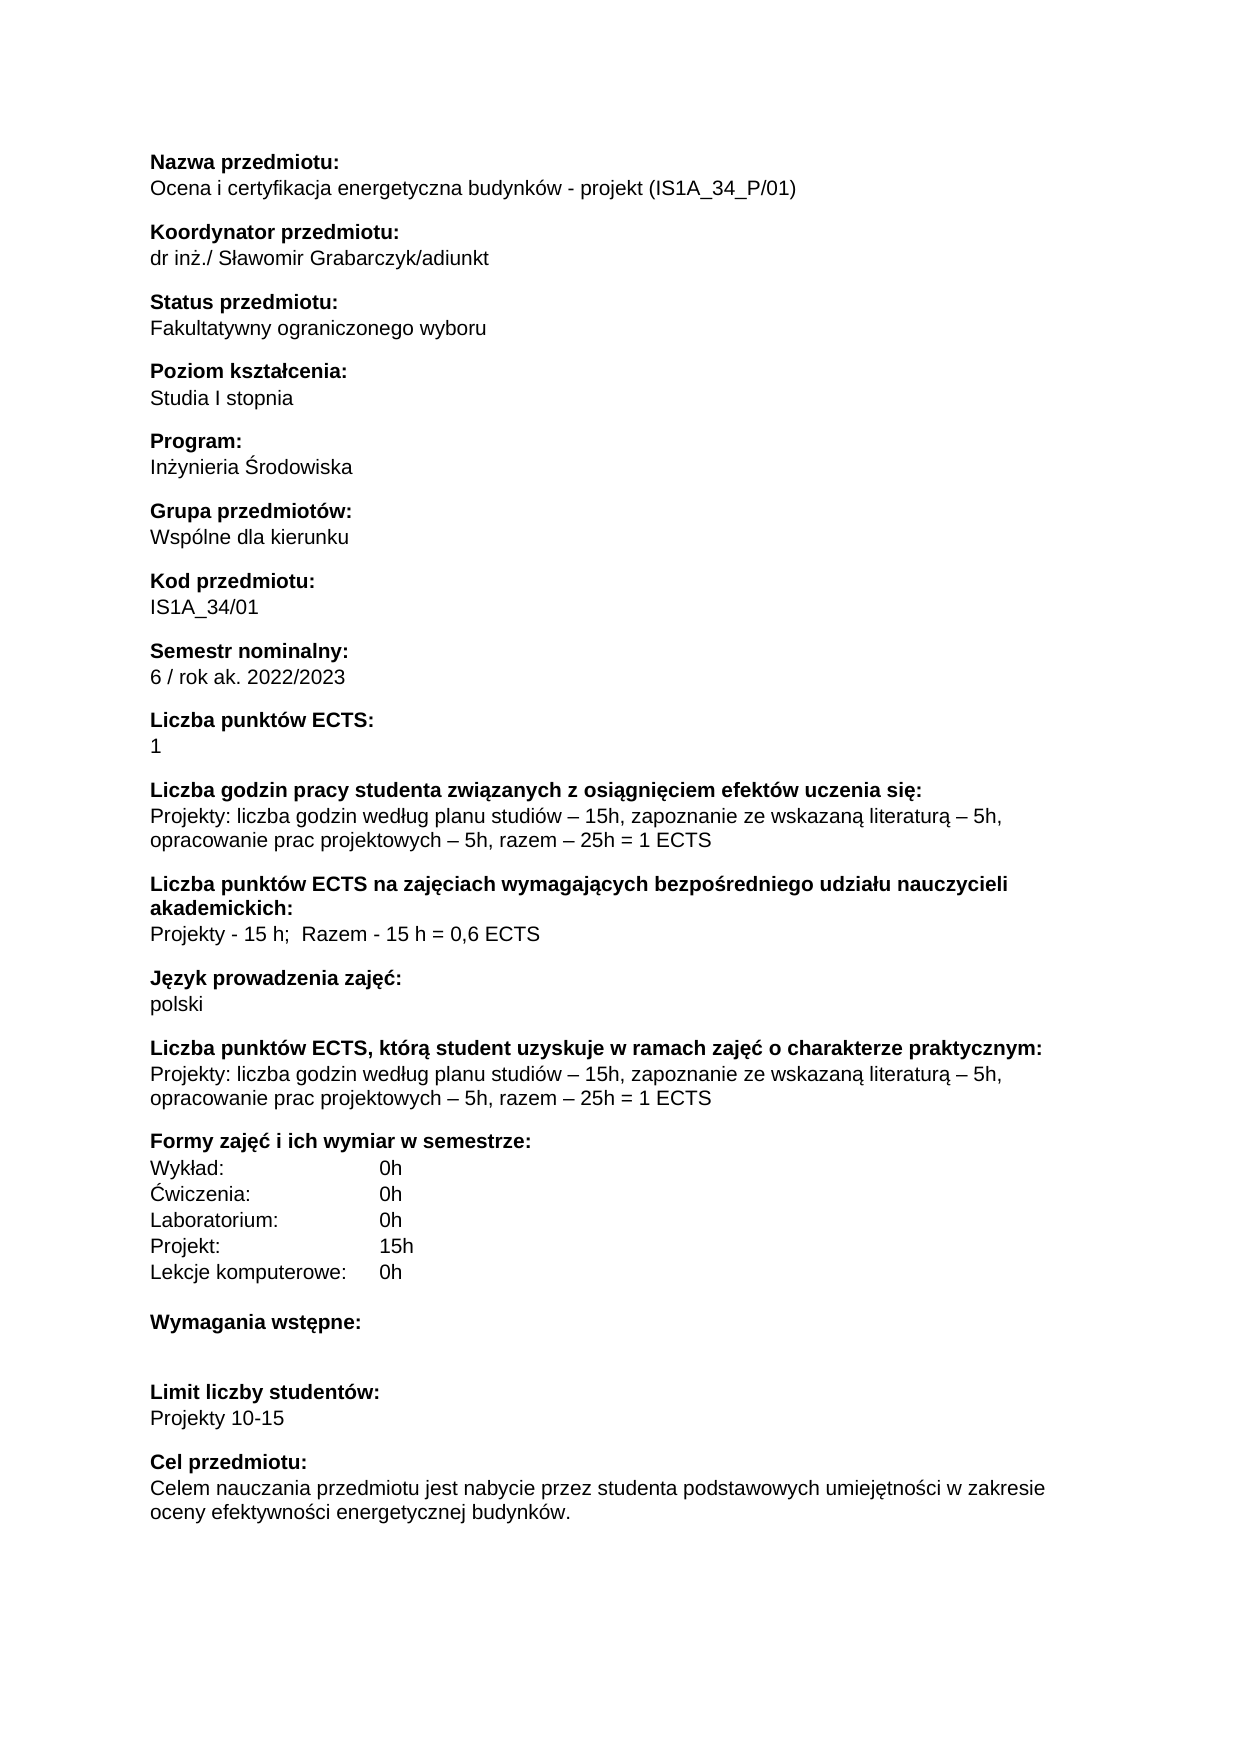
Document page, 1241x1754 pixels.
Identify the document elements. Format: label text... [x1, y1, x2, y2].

text Liczba punktów ECTS na zajęciach wymagających bezpośredniego udziału nauczycieli akademickich: [150, 872, 1090, 920]
text Kod przedmiotu: [150, 569, 1090, 593]
text Liczba punktów ECTS: [150, 708, 1090, 732]
text Inżynieria Środowiska [150, 455, 1090, 479]
table_header Wykład: [140, 1156, 367, 1180]
text Nazwa przedmiotu: [150, 150, 1090, 174]
table_cell 15h [369, 1232, 597, 1258]
text Limit liczby studentów: [150, 1380, 1090, 1404]
text polski [150, 992, 1090, 1016]
text Formy zajęć i ich wymiar w semestrze: [150, 1129, 1090, 1153]
text Program: [150, 429, 1090, 453]
text Liczba punktów ECTS, którą student uzyskuje w ramach zajęć o charakterze praktycznym: [150, 1035, 1090, 1059]
table_cell 0h [369, 1258, 597, 1284]
text Język prowadzenia zajęć: [150, 966, 1090, 989]
text Koordynator przedmiotu: [150, 220, 1090, 244]
text Projekty: liczba godzin według planu studiów – 15h, zapoznanie ze wskazaną literaturą – 5h, opracowanie prac projektowych – 5h, razem – 25h = 1 ECTS [150, 1061, 1090, 1109]
text 6 / rok ak. 2022/2023 [150, 664, 1090, 688]
text Status przedmiotu: [150, 289, 1090, 313]
text Fakultatywny ograniczonego wyboru [150, 316, 1090, 339]
text Projekty - 15 h; Razem - 15 h = 0,6 ECTS [150, 922, 1090, 946]
text Ocena i certyfikacja energetyczna budynków - projekt (IS1A_34_P/01) [150, 176, 1090, 200]
text IS1A_34/01 [150, 595, 1090, 619]
table_cell Lekcje komputerowe: [140, 1260, 367, 1284]
table_cell Projekt: [140, 1234, 367, 1258]
text dr inż./ Sławomir Grabarczyk/adiunkt [150, 246, 1090, 270]
table_cell 0h [369, 1206, 597, 1232]
text Celem nauczania przedmiotu jest nabycie przez studenta podstawowych umiejętności w zakresie oceny efektywności energetycznej budynków. [150, 1476, 1090, 1523]
text Projekty: liczba godzin według planu studiów – 15h, zapoznanie ze wskazaną literaturą – 5h, opracowanie prac projektowych – 5h, razem – 25h = 1 ECTS [150, 804, 1090, 852]
text Grupa przedmiotów: [150, 499, 1090, 523]
text 1 [150, 734, 1090, 758]
text Liczba godzin pracy studenta związanych z osiągnięciem efektów uczenia się: [150, 778, 1090, 802]
text Semestr nominalny: [150, 638, 1090, 662]
text Cel przedmiotu: [150, 1449, 1090, 1473]
text Studia I stopnia [150, 385, 1090, 409]
text Poziom kształcenia: [150, 359, 1090, 383]
table_cell Laboratorium: [140, 1208, 367, 1232]
text Wymagania wstępne: [150, 1310, 1090, 1334]
text Projekty 10-15 [150, 1406, 1090, 1430]
table_cell Ćwiczenia: [140, 1182, 367, 1206]
text Wspólne dla kierunku [150, 525, 1090, 549]
table_cell 0h [369, 1180, 597, 1206]
table_header 0h [369, 1156, 597, 1180]
